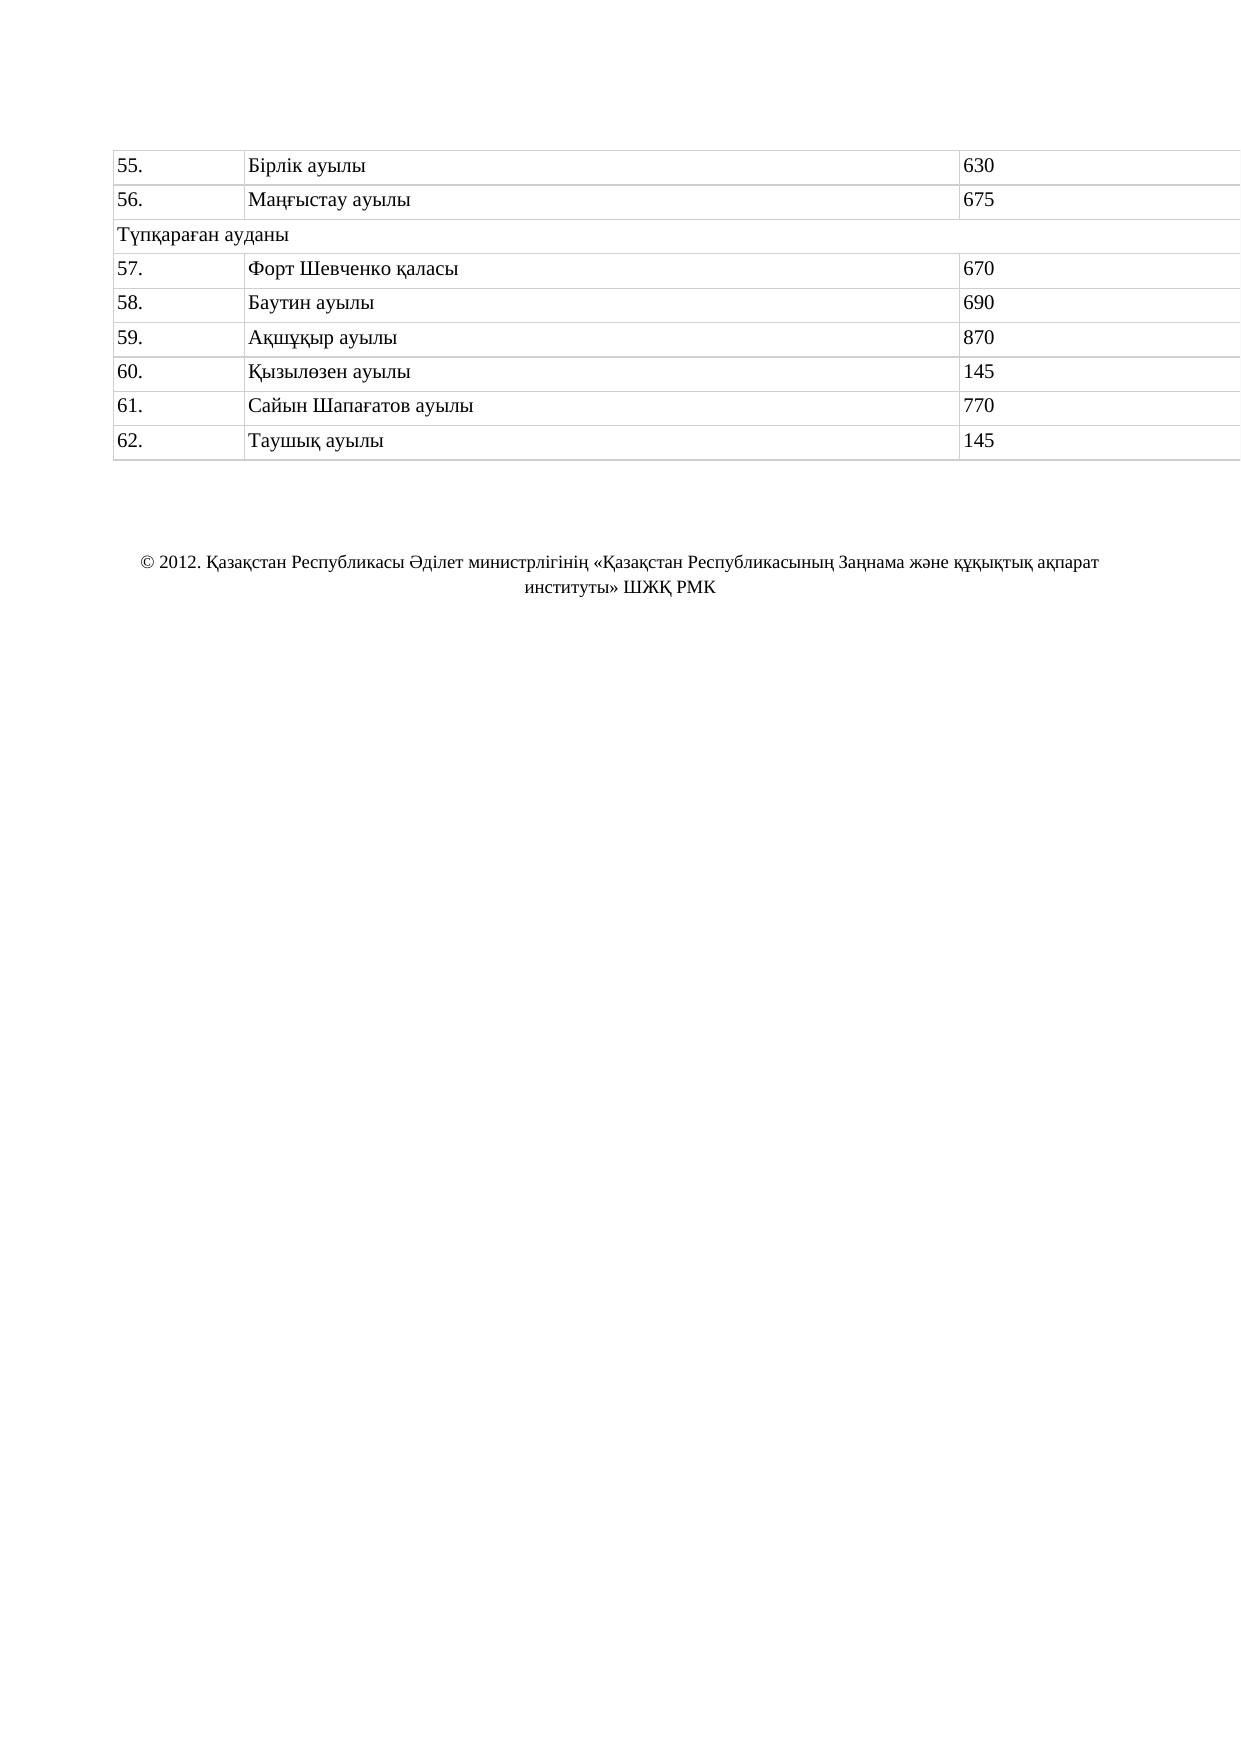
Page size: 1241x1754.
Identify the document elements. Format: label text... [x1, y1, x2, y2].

table_cell 675 [960, 186, 1240, 219]
table_cell 690 [960, 289, 1240, 322]
table_cell 870 [960, 323, 1240, 356]
table_cell Қызылөзен ауылы [245, 358, 959, 391]
table_cell 145 [960, 358, 1240, 391]
table_cell 630 [960, 151, 1240, 184]
table_cell 61. [114, 392, 244, 425]
table_cell 670 [960, 254, 1240, 287]
table_cell 62. [114, 426, 244, 459]
table_cell Маңғыстау ауылы [245, 186, 959, 219]
table_cell Форт Шевченко қаласы [245, 254, 959, 287]
table_cell Таушық ауылы [245, 426, 959, 459]
table_cell 55. [114, 151, 244, 184]
table_cell 145 [960, 426, 1240, 459]
table_cell 58. [114, 289, 244, 322]
table_cell 57. [114, 254, 244, 287]
table_cell 60. [114, 358, 244, 391]
table_cell Ақшұқыр ауылы [245, 323, 959, 356]
table_cell Бiрлiк ауылы [245, 151, 959, 184]
table_cell Баутин ауылы [245, 289, 959, 322]
table_cell 59. [114, 323, 244, 356]
table_cell Түпқараған ауданы [114, 220, 1240, 253]
table_cell Сайын Шапағатов ауылы [245, 392, 959, 425]
table_cell 770 [960, 392, 1240, 425]
text © 2012. Қазақстан Республикасы Әділет министрлігінің «Қазақстан Республикасының Заңнама және құқықтық ақпарат институты» ШЖҚ РМК [112, 551, 1128, 598]
table_cell 56. [114, 186, 244, 219]
